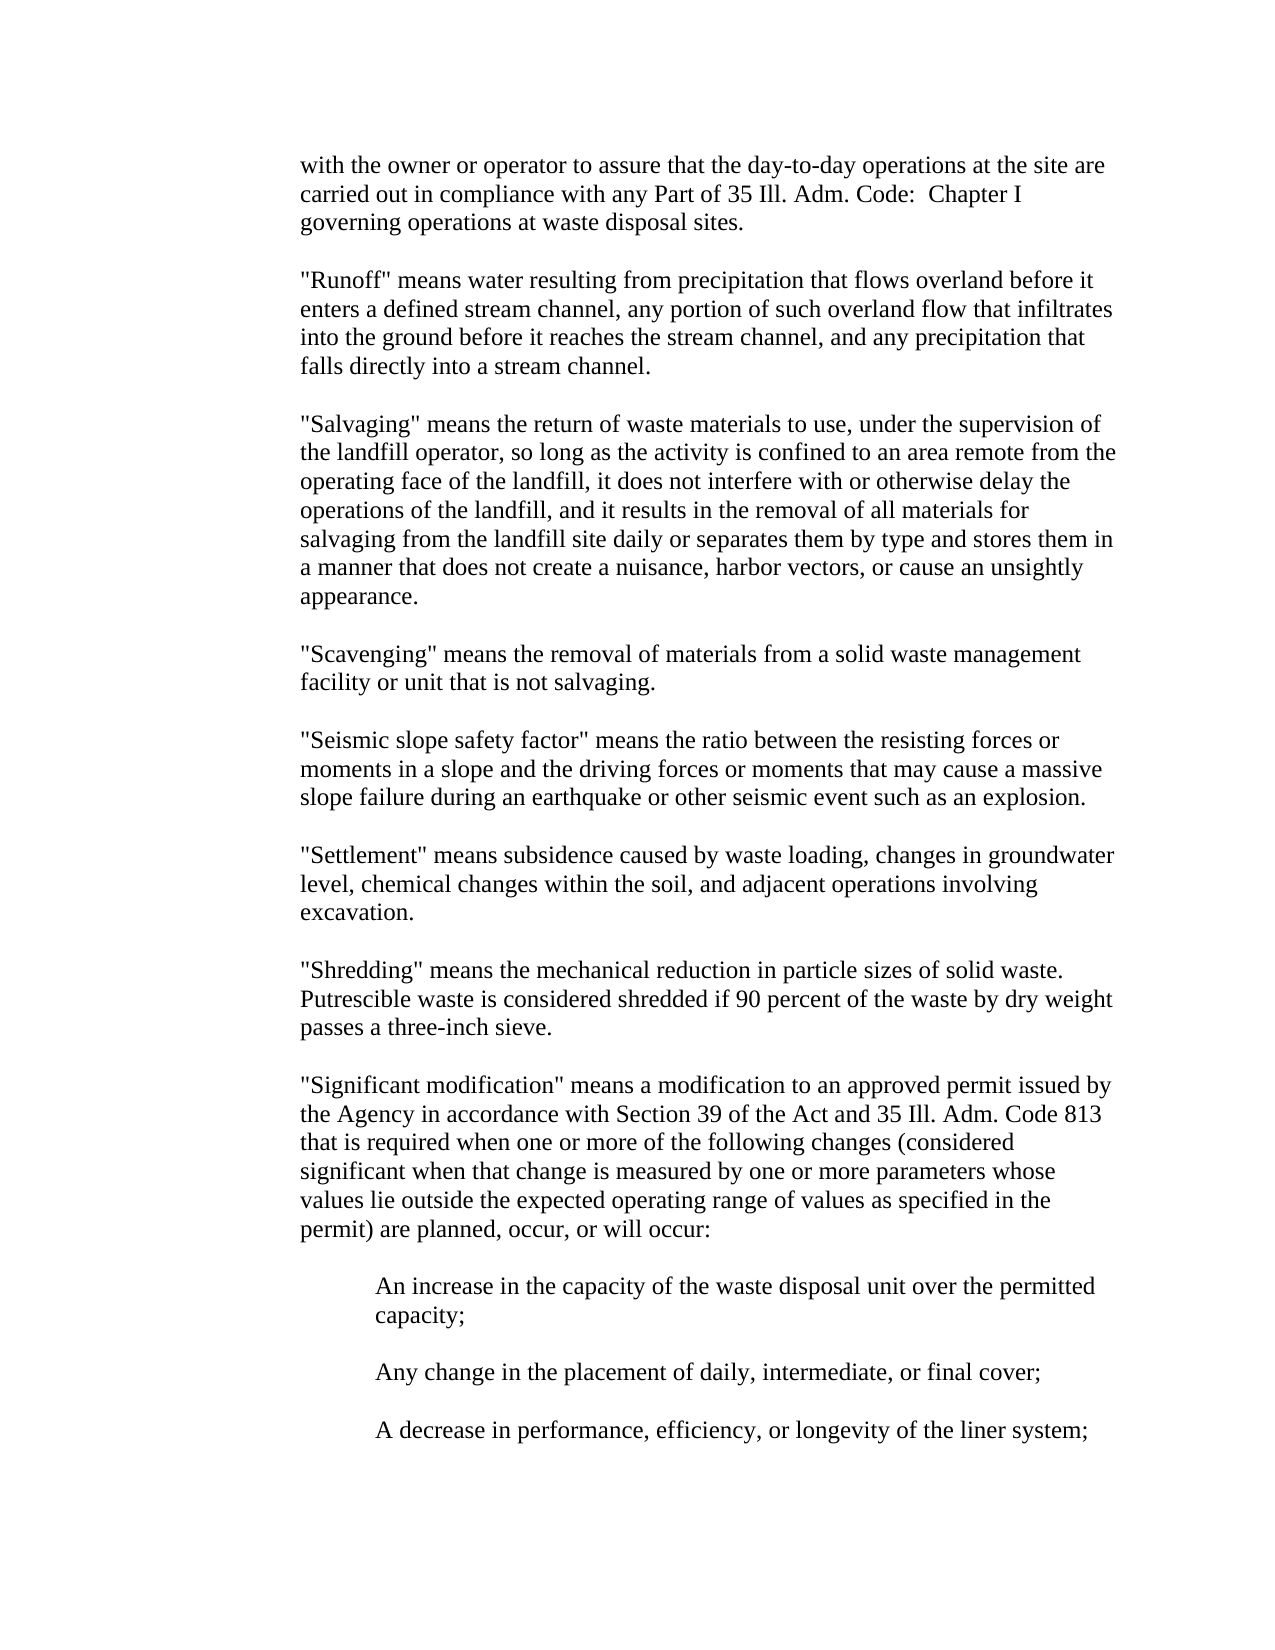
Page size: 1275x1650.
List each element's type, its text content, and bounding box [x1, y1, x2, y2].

text "Scavenging" means the removal of materials from a solid waste management facility or unit that is not salvaging. [300, 639, 1125, 696]
text A decrease in performance, efficiency, or longevity of the liner system; [375, 1415, 1125, 1444]
text "Settlement" means subsidence caused by waste loading, changes in groundwater level, chemical changes within the soil, and adjacent operations involving excavation. [300, 840, 1125, 926]
text "Salvaging" means the return of waste materials to use, under the supervision of the landfill operator, so long as the activity is confined to an area remote from the operating face of the landfill, it does not interfere with or otherwise delay the operations of the landfill, and it results in the removal of all materials for salvaging from the landfill site daily or separates them by type and stores them in a manner that does not create a nuisance, harbor vectors, or cause an unsightly appearance. [300, 409, 1125, 610]
text Any change in the placement of daily, intermediate, or final cover; [375, 1357, 1125, 1386]
text "Runoff" means water resulting from precipitation that flows overland before it enters a defined stream channel, any portion of such overland flow that infiltrates into the ground before it reaches the stream channel, and any precipitation that falls directly into a stream channel. [300, 265, 1125, 380]
text "Shredding" means the mechanical reduction in particle sizes of solid waste. Putrescible waste is considered shredded if 90 percent of the waste by dry weight passes a three-inch sieve. [300, 955, 1125, 1041]
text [300, 150, 1125, 236]
text An increase in the capacity of the waste disposal unit over the permitted capacity; [375, 1271, 1125, 1329]
text "Significant modification" means a modification to an approved permit issued by the Agency in accordance with Section 39 of the Act and 35 Ill. Adm. Code 813 that is required when one or more of the following changes (considered significant when that change is measured by one or more parameters whose values lie outside the expected operating range of values as specified in the permit) are planned, occur, or will occur: [300, 1070, 1125, 1242]
text "Seismic slope safety factor" means the ratio between the resisting forces or moments in a slope and the driving forces or moments that may cause a massive slope failure during an earthquake or other seismic event such as an explosion. [300, 725, 1125, 811]
